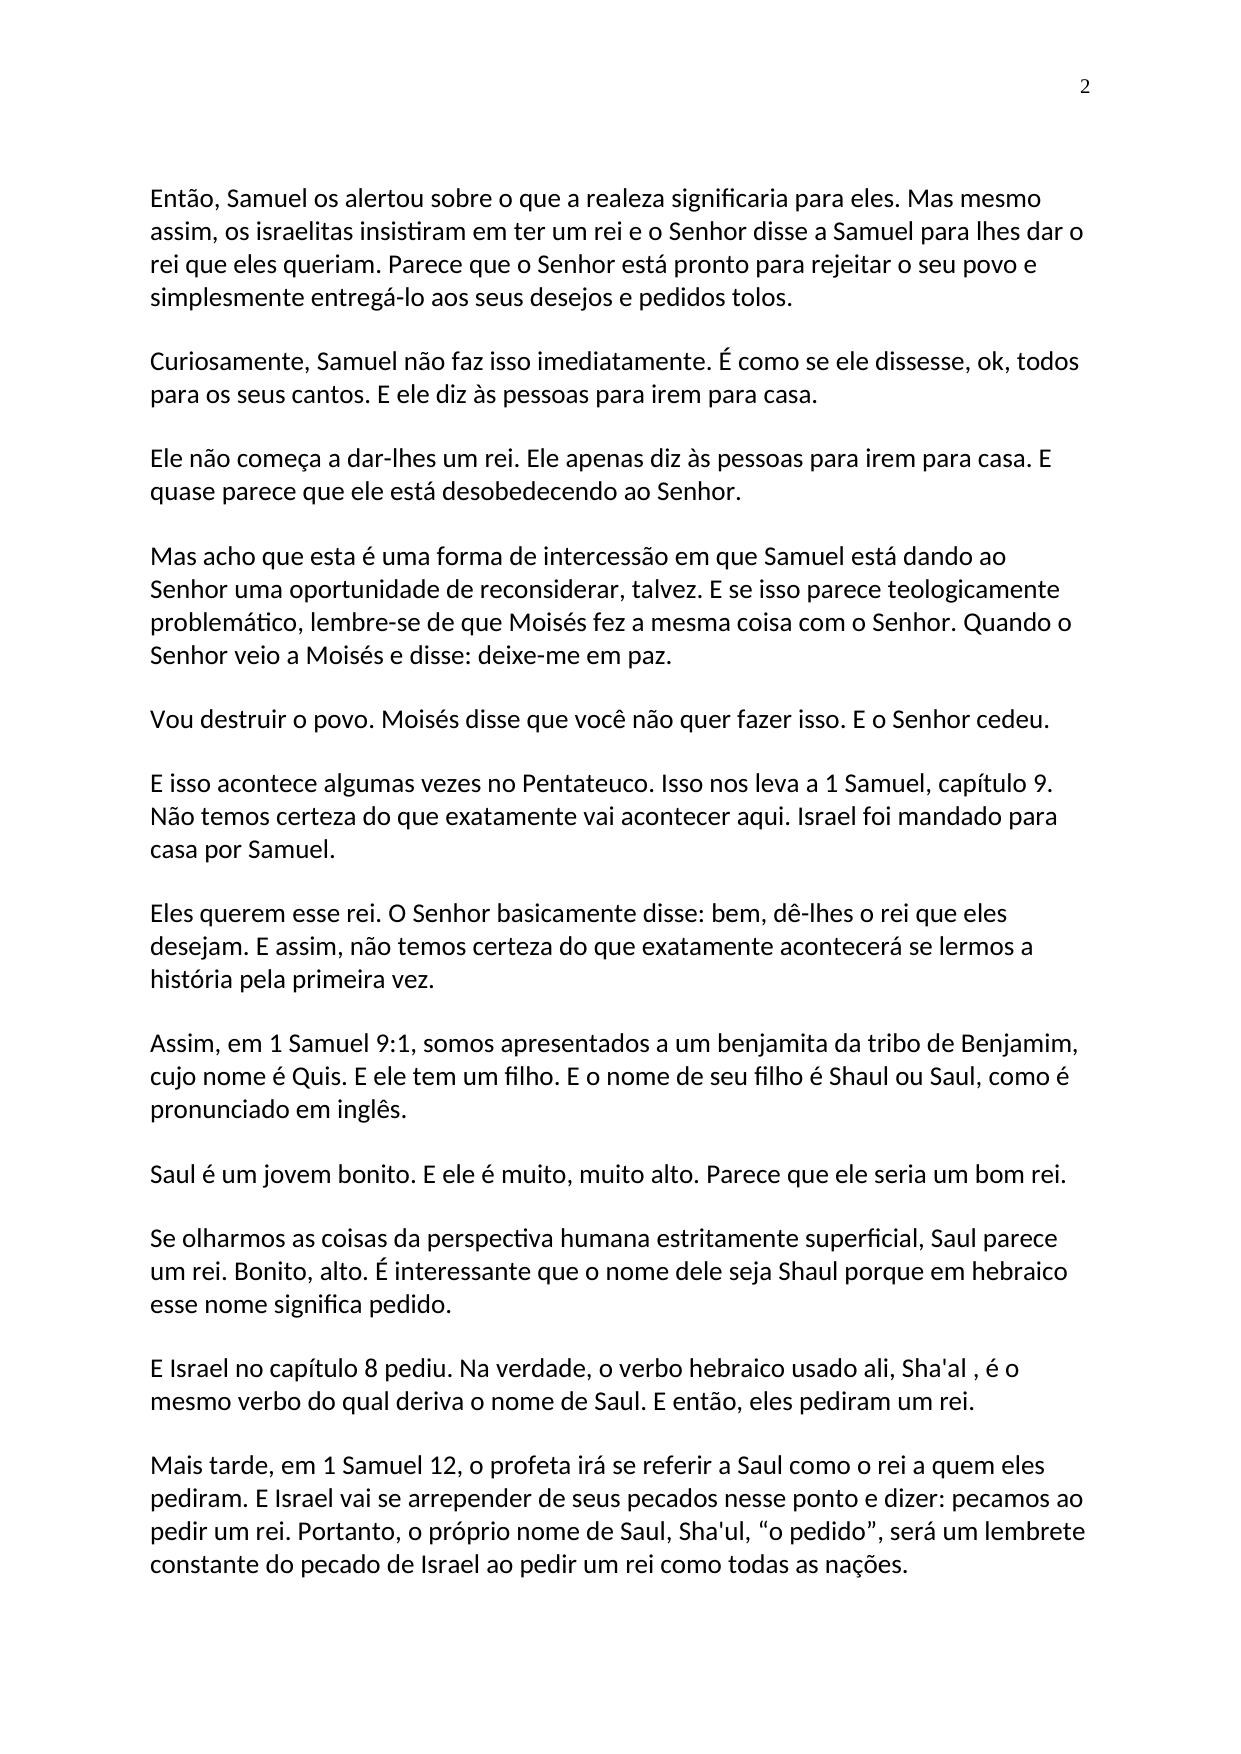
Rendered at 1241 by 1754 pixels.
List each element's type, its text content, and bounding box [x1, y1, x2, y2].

text Mais tarde, em 1 Samuel 12, o profeta irá se referir a Saul como o rei a quem eles pediram. E Israel vai se arrepender de seus pecados nesse ponto e dizer: pecamos ao pedir um rei. Portanto, o próprio nome de Saul, Sha'ul, “o pedido”, será um lembrete constante do pecado de Israel ao pedir um rei como todas as nações. [150, 1448, 1090, 1580]
text Saul é um jovem bonito. E ele é muito, muito alto. Parece que ele seria um bom rei. [150, 1157, 1090, 1190]
text E isso acontece algumas vezes no Pentateuco. Isso nos leva a 1 Samuel, capítulo 9. Não temos certeza do que exatamente vai acontecer aqui. Israel foi mandado para casa por Samuel. [150, 766, 1090, 865]
text Ele não começa a dar-lhes um rei. Ele apenas diz às pessoas para irem para casa. E quase parece que ele está desobedecendo ao Senhor. [150, 442, 1090, 508]
text E Israel no capítulo 8 pediu. Na verdade, o verbo hebraico usado ali, Sha'al , é o mesmo verbo do qual deriva o nome de Saul. E então, eles pediram um rei. [150, 1351, 1090, 1417]
text Assim, em 1 Samuel 9:1, somos apresentados a um benjamita da tribo de Benjamim, cujo nome é Quis. E ele tem um filho. E o nome de seu filho é Shaul ou Saul, como é pronunciado em inglês. [150, 1027, 1090, 1126]
text Se olharmos as coisas da perspectiva humana estritamente superficial, Saul parece um rei. Bonito, alto. É interessante que o nome dele seja Shaul porque em hebraico esse nome significa pedido. [150, 1221, 1090, 1320]
text Vou destruir o povo. Moisés disse que você não quer fazer isso. E o Senhor cedeu. [150, 702, 1090, 735]
text Eles querem esse rei. O Senhor basicamente disse: bem, dê-lhes o rei que eles desejam. E assim, não temos certeza do que exatamente acontecerá se lermos a história pela primeira vez. [150, 896, 1090, 995]
text Mas acho que esta é uma forma de intercessão em que Samuel está dando ao Senhor uma oportunidade de reconsiderar, talvez. E se isso parece teologicamente problemático, lembre-se de que Moisés fez a mesma coisa com o Senhor. Quando o Senhor veio a Moisés e disse: deixe-me em paz. [150, 539, 1090, 671]
text Curiosamente, Samuel não faz isso imediatamente. É como se ele dissesse, ok, todos para os seus cantos. E ele diz às pessoas para irem para casa. [150, 344, 1090, 410]
text Então, Samuel os alertou sobre o que a realeza significaria para eles. Mas mesmo assim, os israelitas insistiram em ter um rei e o Senhor disse a Samuel para lhes dar o rei que eles queriam. Parece que o Senhor está pronto para rejeitar o seu povo e simplesmente entregá-lo aos seus desejos e pedidos tolos. [150, 181, 1090, 313]
